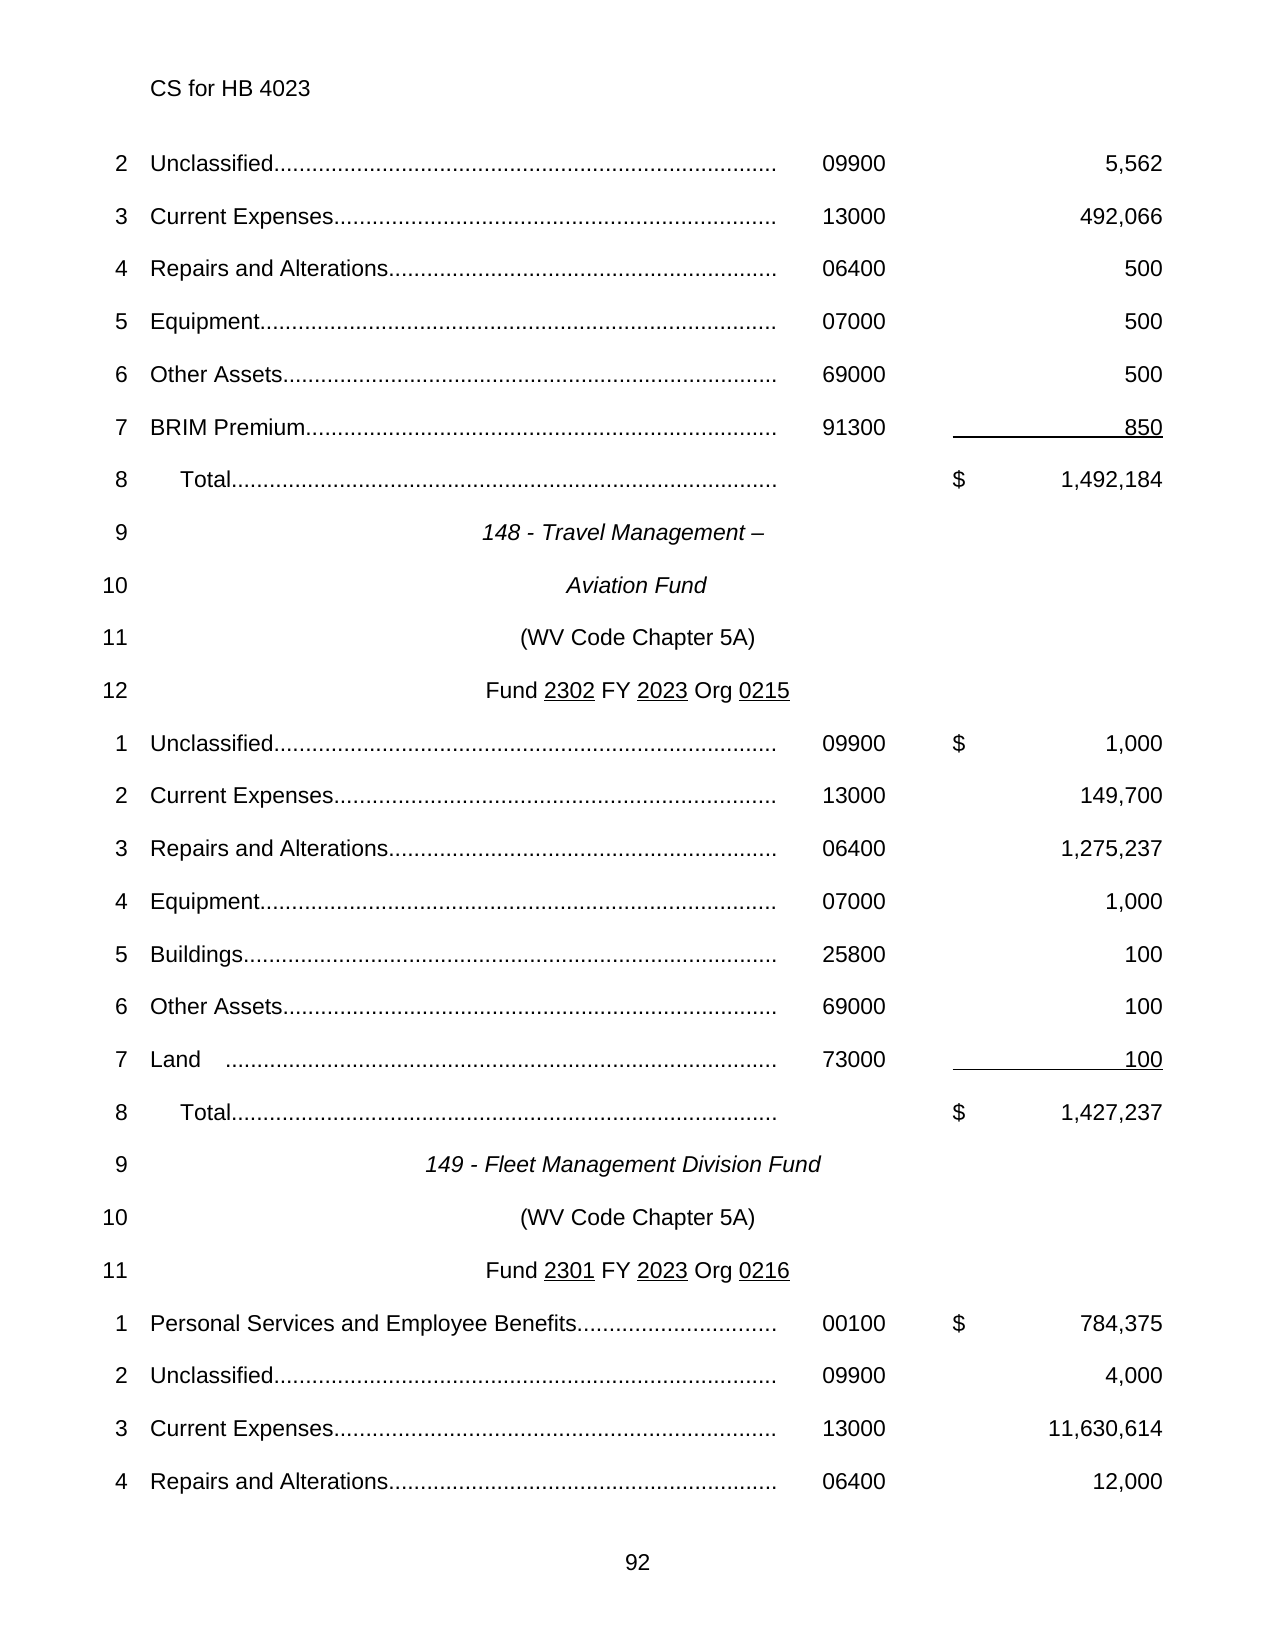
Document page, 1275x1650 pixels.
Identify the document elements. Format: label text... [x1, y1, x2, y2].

text Current Expenses 13000 492,066 [150, 203, 1125, 229]
text Current Expenses 13000 149,700 [150, 782, 1125, 809]
text BRIM Premium 91300 850 [150, 413, 1125, 440]
text Personal Services and Employee Benefits 00100 $ 784,375 [150, 1309, 1125, 1336]
text Other Assets 69000 500 [150, 361, 1125, 387]
text Land 73000 100 [150, 1046, 1125, 1072]
text Repairs and Alterations 06400 1,275,237 [150, 835, 1125, 862]
text Unclassified 09900 5,562 [150, 150, 1125, 176]
text Fund 2301 FY 2023 Org 0216 [150, 1257, 1125, 1283]
text (WV Code Chapter 5A) [150, 624, 1125, 651]
text Equipment 07000 500 [150, 308, 1125, 334]
text Unclassified 09900 $ 1,000 [150, 730, 1125, 756]
text Aviation Fund [150, 572, 1125, 598]
text Fund 2302 FY 2023 Org 0215 [150, 677, 1125, 703]
text Repairs and Alterations 06400 12,000 [150, 1468, 1125, 1494]
text Current Expenses 13000 11,630,614 [150, 1415, 1125, 1441]
text (WV Code Chapter 5A) [150, 1204, 1125, 1231]
text Buildings 25800 100 [150, 941, 1125, 967]
list Fleet Management Division Fund [150, 1151, 1125, 1178]
text Other Assets 69000 100 [150, 993, 1125, 1020]
text Repairs and Alterations 06400 500 [150, 255, 1125, 282]
text Equipment 07000 1,000 [150, 888, 1125, 914]
text Total $ 1,427,237 [150, 1099, 1125, 1125]
list Travel Management – [150, 519, 1125, 545]
text Total $ 1,492,184 [150, 466, 1125, 493]
text Unclassified 09900 4,000 [150, 1362, 1125, 1389]
